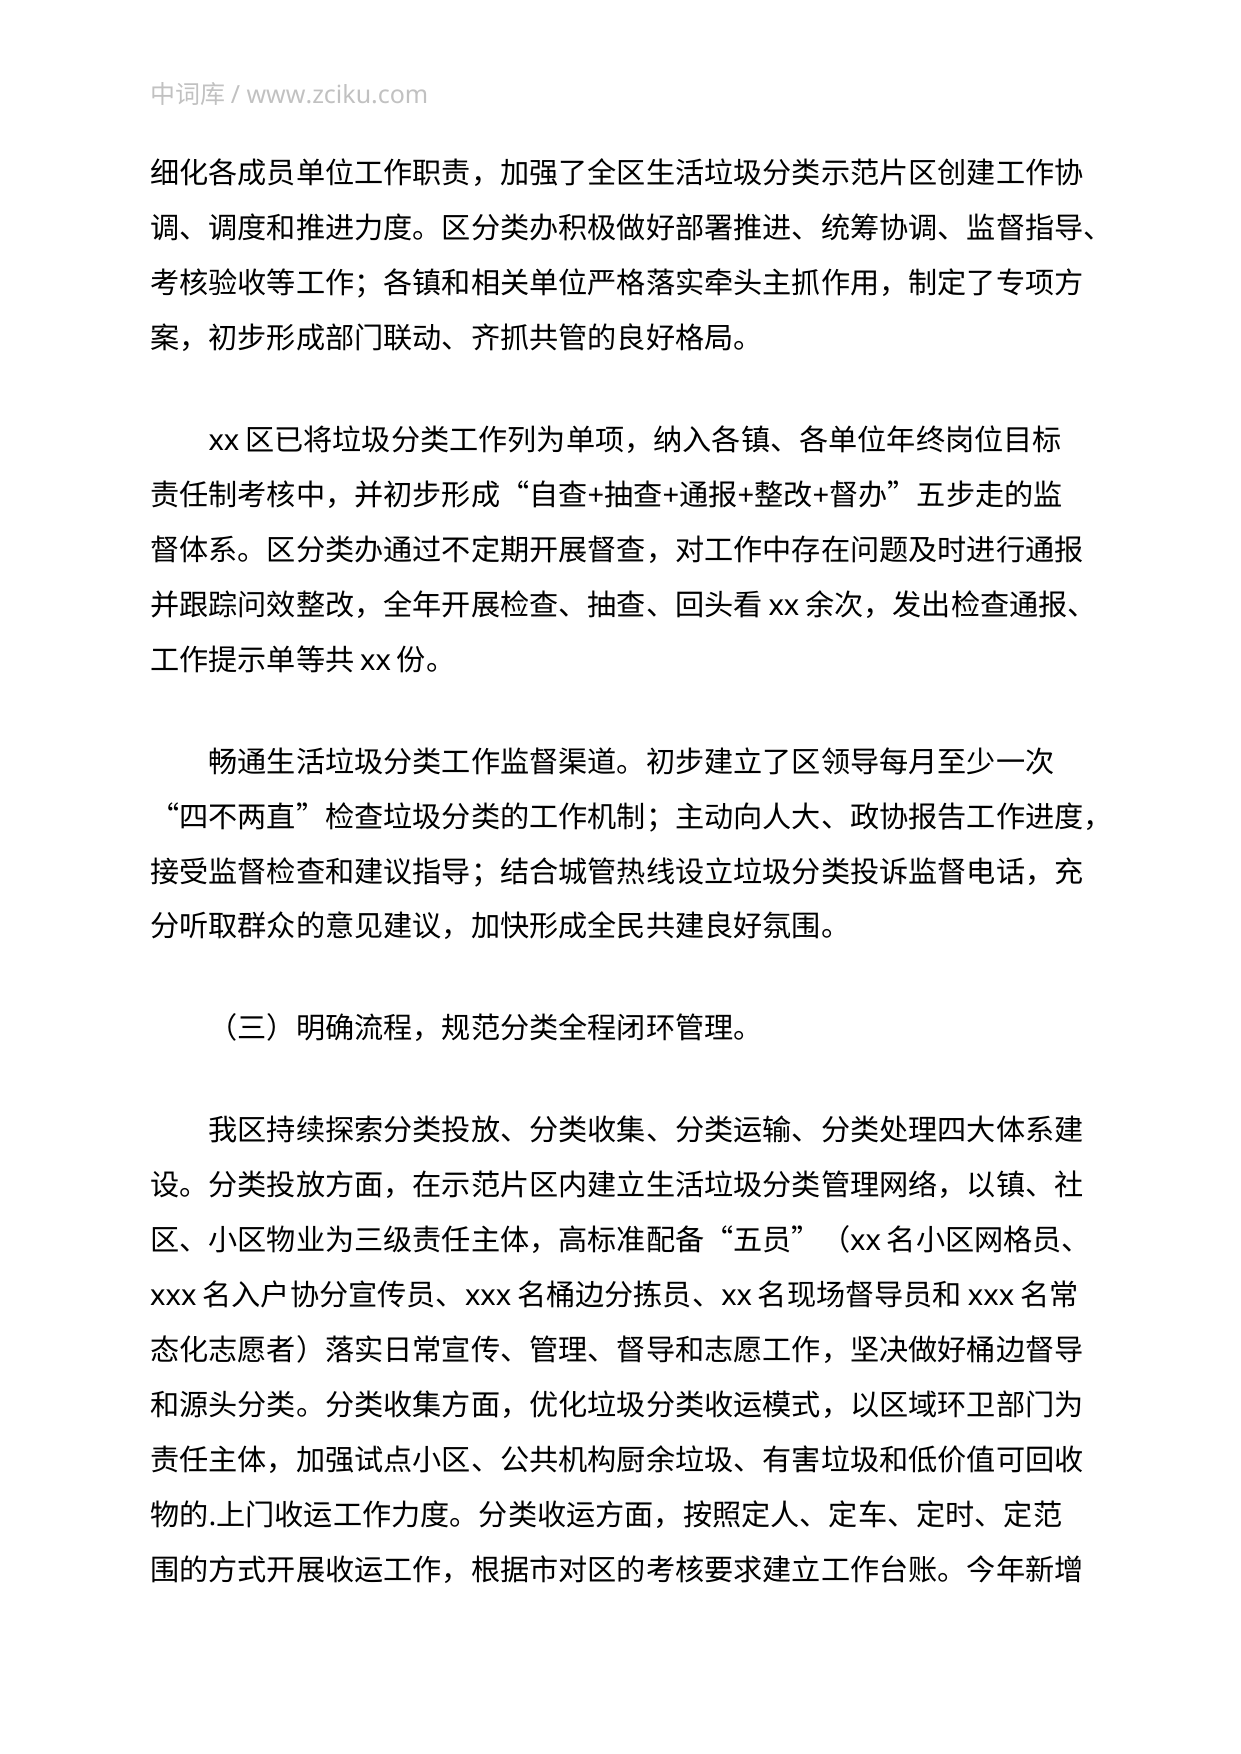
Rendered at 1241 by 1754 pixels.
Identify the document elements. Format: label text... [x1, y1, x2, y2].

text （三）明确流程，规范分类全程闭环管理。 [150, 1005, 1090, 1047]
text xx区已将垃圾分类工作列为单项，纳入各镇、各单位年终岗位目标责任制考核中，并初步形成“自查+抽查+通报+整改+督办”五步走的监督体系。区分类办通过不定期开展督查，对工作中存在问题及时进行通报并跟踪问效整改，全年开展检查、抽查、回头看xx余次，发出检查通报、工作提示单等共xx份。 [150, 416, 1090, 679]
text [150, 1107, 1090, 1588]
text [150, 150, 1090, 357]
text 畅通生活垃圾分类工作监督渠道。初步建立了区领导每月至少一次“四不两直”检查垃圾分类的工作机制；主动向人大、政协报告工作进度，接受监督检查和建议指导；结合城管热线设立垃圾分类投诉监督电话，充分听取群众的意见建议，加快形成全民共建良好氛围。 [150, 738, 1090, 945]
